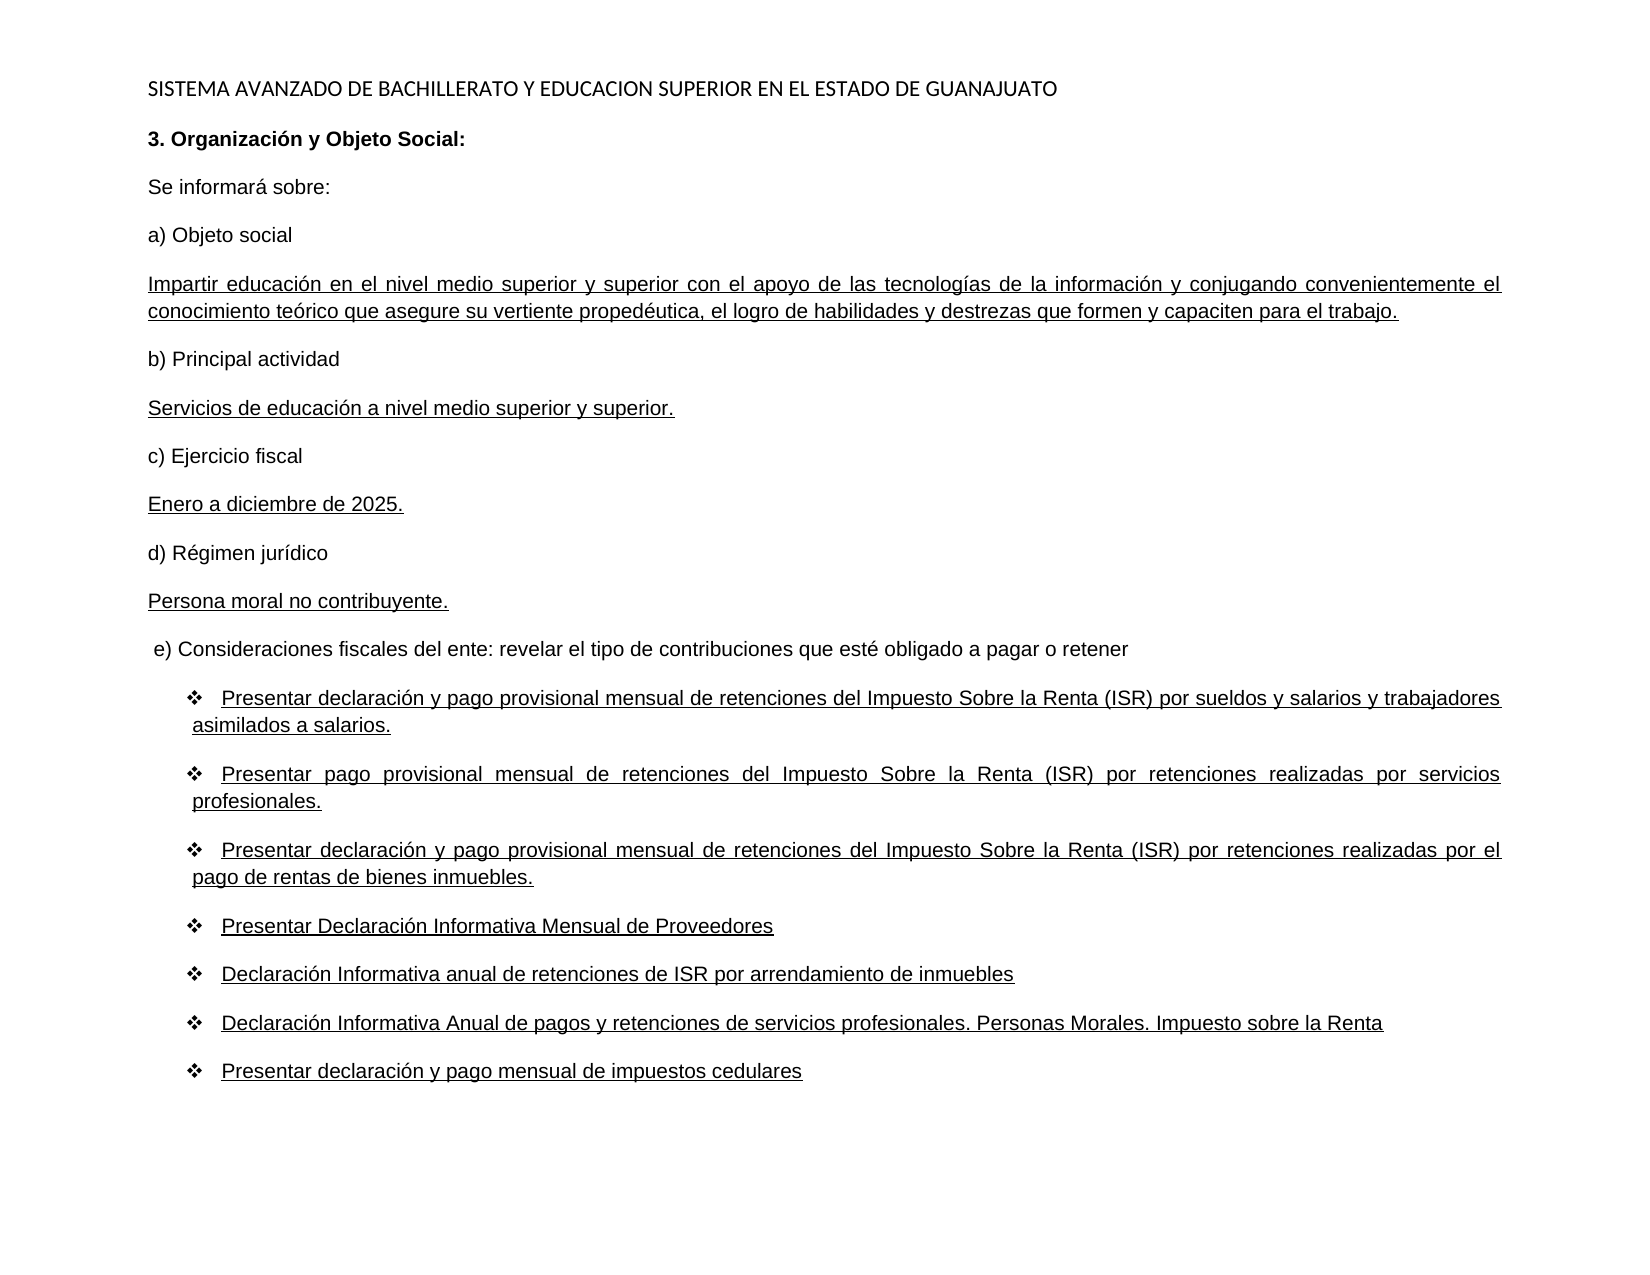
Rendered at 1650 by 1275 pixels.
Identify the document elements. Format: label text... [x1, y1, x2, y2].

text c) Ejercicio fiscal [148, 444, 1502, 468]
text Se informará sobre: [148, 175, 1502, 199]
text Persona moral no contribuyente. [148, 589, 1502, 613]
list Declaración Informativa anual de retenciones de ISR por arrendamiento de inmuebles [185, 962, 1502, 986]
list Presentar declaración y pago provisional mensual de retenciones del Impuesto Sobre la Renta (ISR) por retenciones realizadas por el pago de rentas de bienes inmuebles. [185, 837, 1502, 889]
list Presentar Declaración Informativa Mensual de Proveedores [185, 913, 1502, 937]
text a) Objeto social [148, 223, 1502, 247]
list Presentar pago provisional mensual de retenciones del Impuesto Sobre la Renta (ISR) por retenciones realizadas por servicios profesionales. [185, 762, 1502, 813]
text e) Consideraciones fiscales del ente: revelar el tipo de contribuciones que esté obligado a pagar o retener [148, 637, 1502, 661]
list Presentar declaración y pago mensual de impuestos cedulares [185, 1059, 1502, 1083]
text Enero a diciembre de 2025. [148, 492, 1502, 516]
list Declaración Informativa Anual de pagos y retenciones de servicios profesionales. Personas Morales. Impuesto sobre la Renta [185, 1010, 1502, 1034]
text 3. Organización y Objeto Social: [148, 126, 1502, 150]
text d) Régimen jurídico [148, 541, 1502, 564]
text Servicios de educación a nivel medio superior y superior. [148, 396, 1502, 419]
text b) Principal actividad [148, 347, 1502, 371]
text Impartir educación en el nivel medio superior y superior con el apoyo de las tecnologías de la información y conjugando convenientemente el conocimiento teórico que asegure su vertiente propedéutica, el logro de habilidades y destrezas que formen y capaciten para el trabajo. [148, 271, 1502, 292]
text Impartir educación en el nivel medio superior y superior con el apoyo de las tecnologías de la información y conjugando convenientemente el conocimiento teórico que asegure su vertiente propedéutica, el logro de habilidades y destrezas que formen y capaciten para el trabajo. [148, 293, 1502, 323]
list Presentar declaración y pago provisional mensual de retenciones del Impuesto Sobre la Renta (ISR) por sueldos y salarios y trabajadores asimilados a salarios. [185, 686, 1502, 737]
